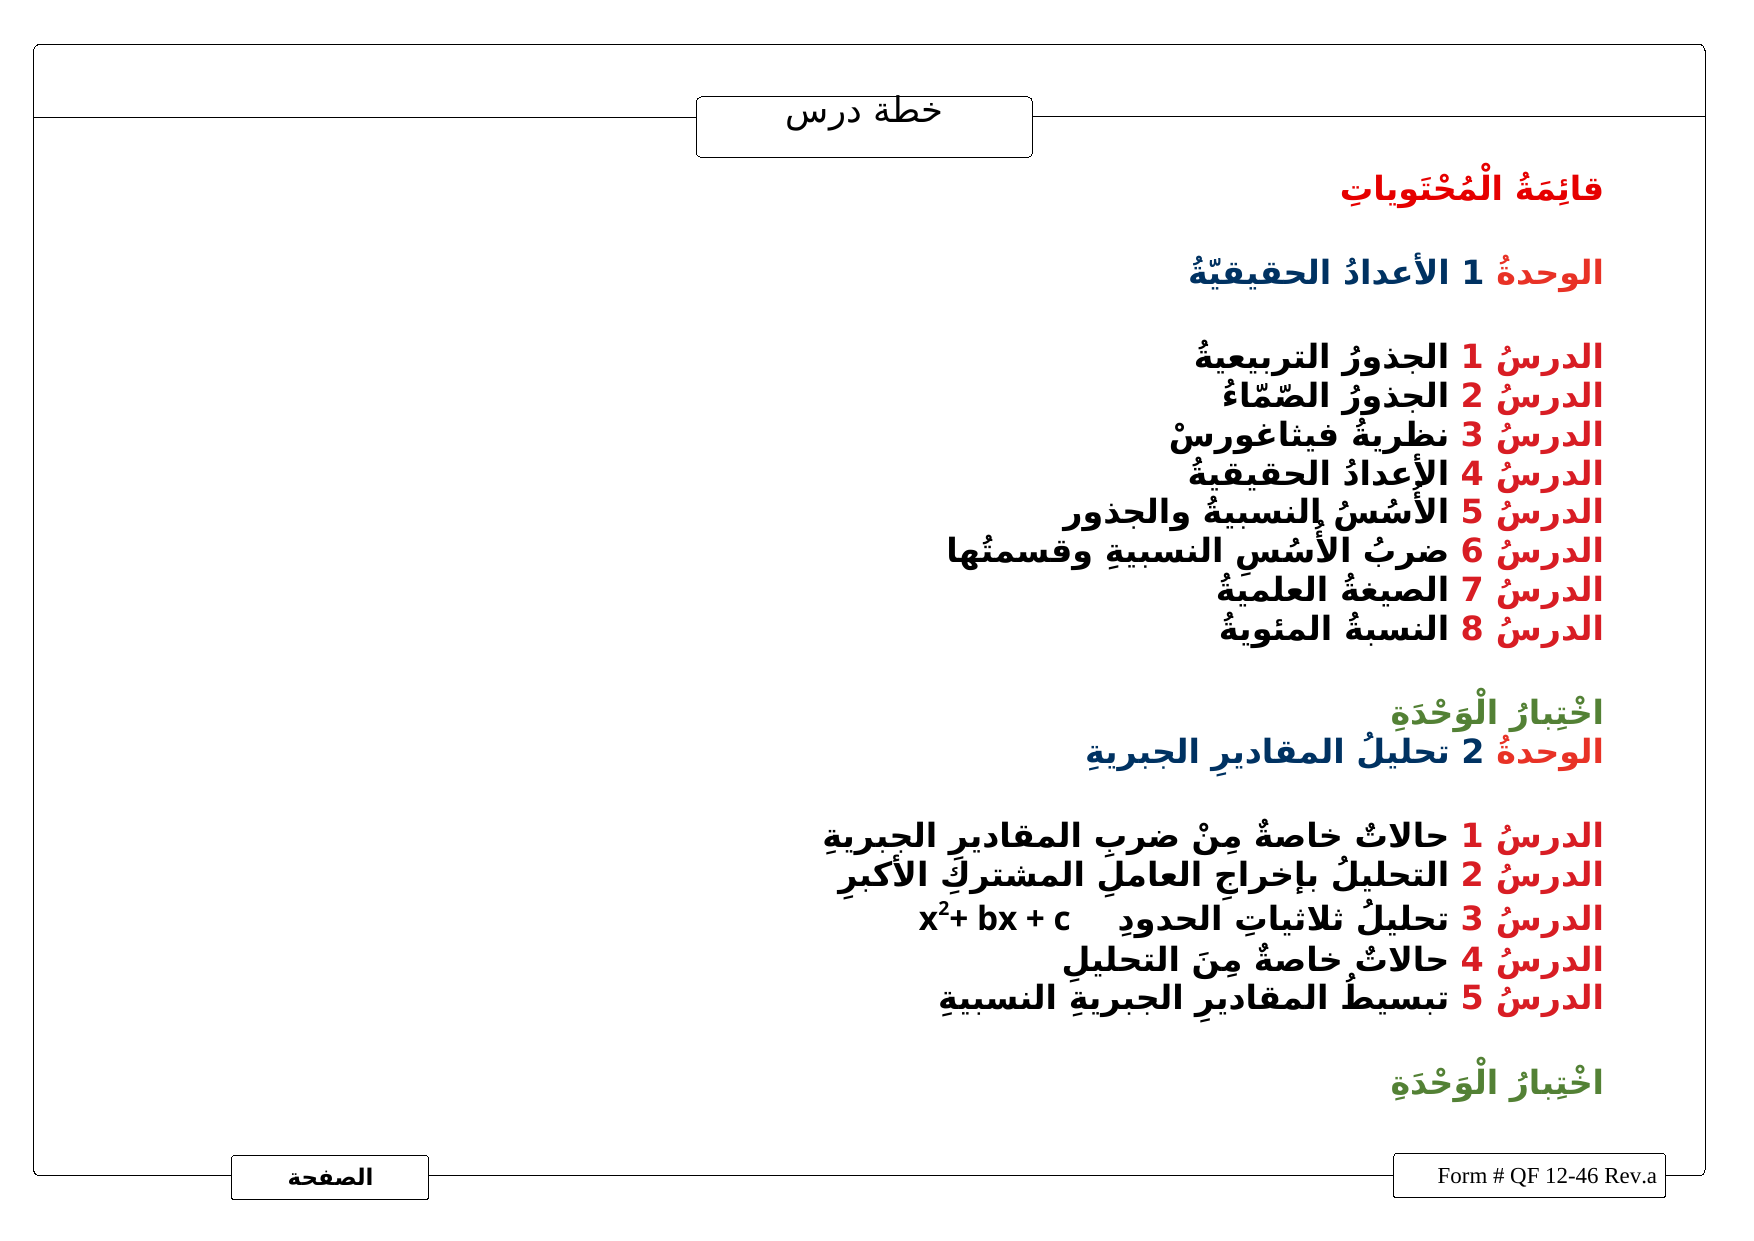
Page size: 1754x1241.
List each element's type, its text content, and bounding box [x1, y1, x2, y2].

text قائِمَةُ الْمُحْتَوياتِ [150, 169, 1604, 208]
text اخْتِبارُ الْوَحْدَةِ [150, 694, 1604, 733]
text الدرسُ 4 الأعدادُ الحقيقيةُ [150, 454, 1604, 493]
text الدرسُ 4 حالاتٌ خاصةٌ مِنَ التحليلِ [150, 940, 1604, 979]
text الدرسُ 2 الجذورُ الصّمّاءُ [150, 376, 1604, 415]
text الدرسُ 3 تحليلُ ثلاثياتِ الحدودِ x2+ bx + c [150, 894, 1604, 940]
text اخْتِبارُ الْوَحْدَةِ [150, 1063, 1604, 1102]
text الوحدةُ 1 الأعدادُ الحقيقيّةُ [150, 253, 1604, 292]
text الدرسُ 1 حالاتٌ خاصةٌ مِنْ ضربِ المقاديرِ الجبريةِ [150, 817, 1604, 856]
text الدرسُ 8 النسبةُ المئويةُ [150, 609, 1604, 648]
text الدرسُ 6 ضربُ الأُسُسِ النسبيةِ وقسمتُها [150, 532, 1604, 571]
text الدرسُ 5 تبسيطُ المقاديرِ الجبريةِ النسبيةِ [150, 979, 1604, 1018]
text الدرسُ 3 نظريةُ فيثاغورسْ [150, 415, 1604, 454]
text الدرسُ 2 التحليلُ بإخراجِ العاملِ المشتركِ الأكبرِ [150, 856, 1604, 894]
text الدرسُ 5 الأُسُسُ النسبيةُ والجذور [150, 493, 1604, 532]
text الدرسُ 7 الصيغةُ العلميةُ [150, 571, 1604, 609]
text الدرسُ 1 الجذورُ التربيعيةُ [150, 337, 1604, 376]
text الوحدةُ 2 تحليلُ المقاديرِ الجبريةِ [150, 733, 1604, 771]
